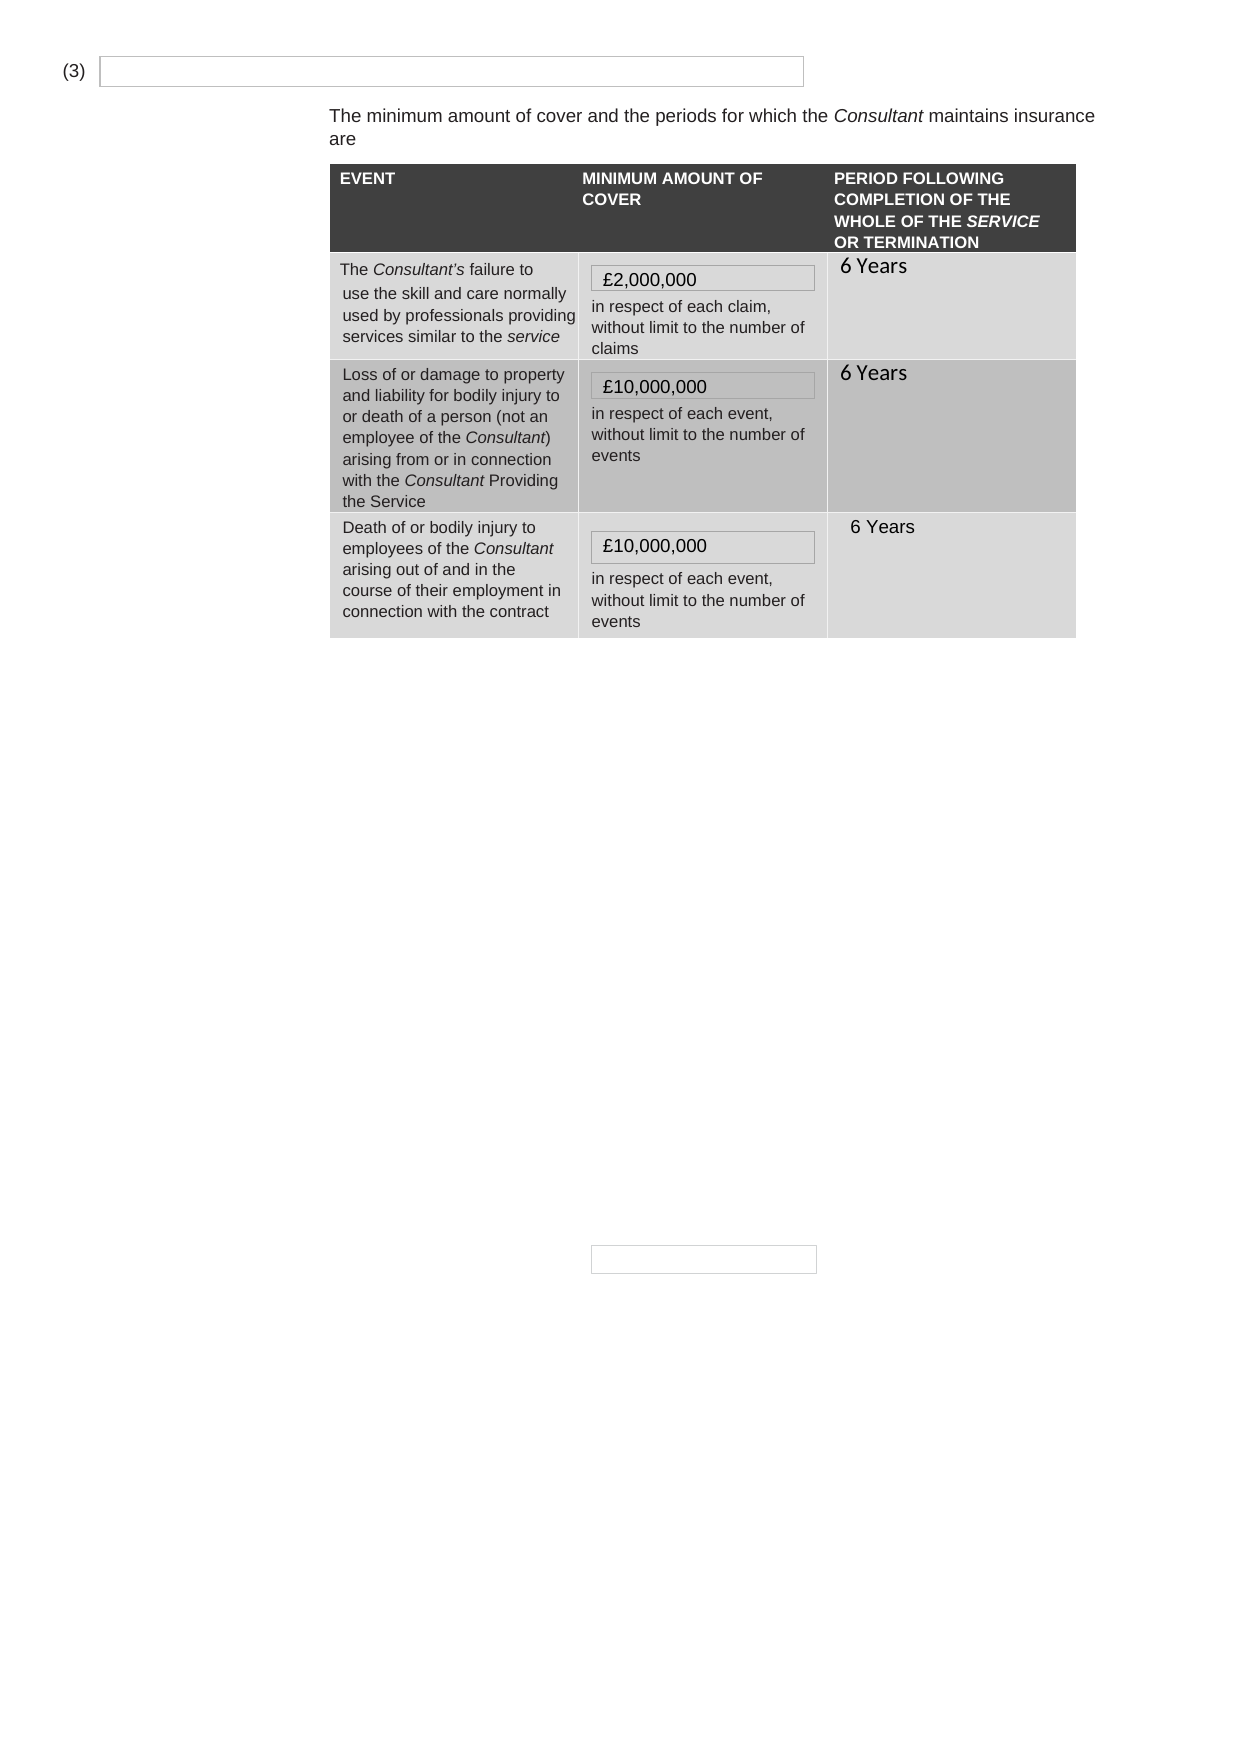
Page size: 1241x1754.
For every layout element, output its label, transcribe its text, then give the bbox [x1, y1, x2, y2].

table_header PERIOD FOLLOWING COMPLETION OF THE WHOLE OF THE SERVICE OR TERMINATION [828, 164, 1076, 252]
table_header EVENT [330, 164, 579, 252]
table_cell [579, 253, 827, 359]
table_cell [579, 513, 827, 638]
table_cell The Consultant’s failure to use the skill and care normally used by professionals providing services similar to the service [330, 253, 578, 359]
table_header MINIMUM AMOUNT OF COVER [579, 164, 828, 252]
text The minimum amount of cover and the periods for which the Consultant maintains insurance are [329, 105, 1098, 149]
table_header (3) [63, 56, 99, 86]
table_header [101, 57, 803, 86]
table_cell Loss of or damage to property and liability for bodily injury to or death of a person (not an employee of the Consultant) arising from or in connection with the Consultant Providing the Service [330, 360, 578, 512]
table_cell [579, 360, 827, 512]
table_cell Death of or bodily injury to employees of the Consultant arising out of and in the course of their employment in connection with the contract [330, 513, 578, 638]
table_cell [828, 253, 1076, 359]
table_cell [828, 360, 1076, 512]
table_cell [828, 513, 1076, 638]
